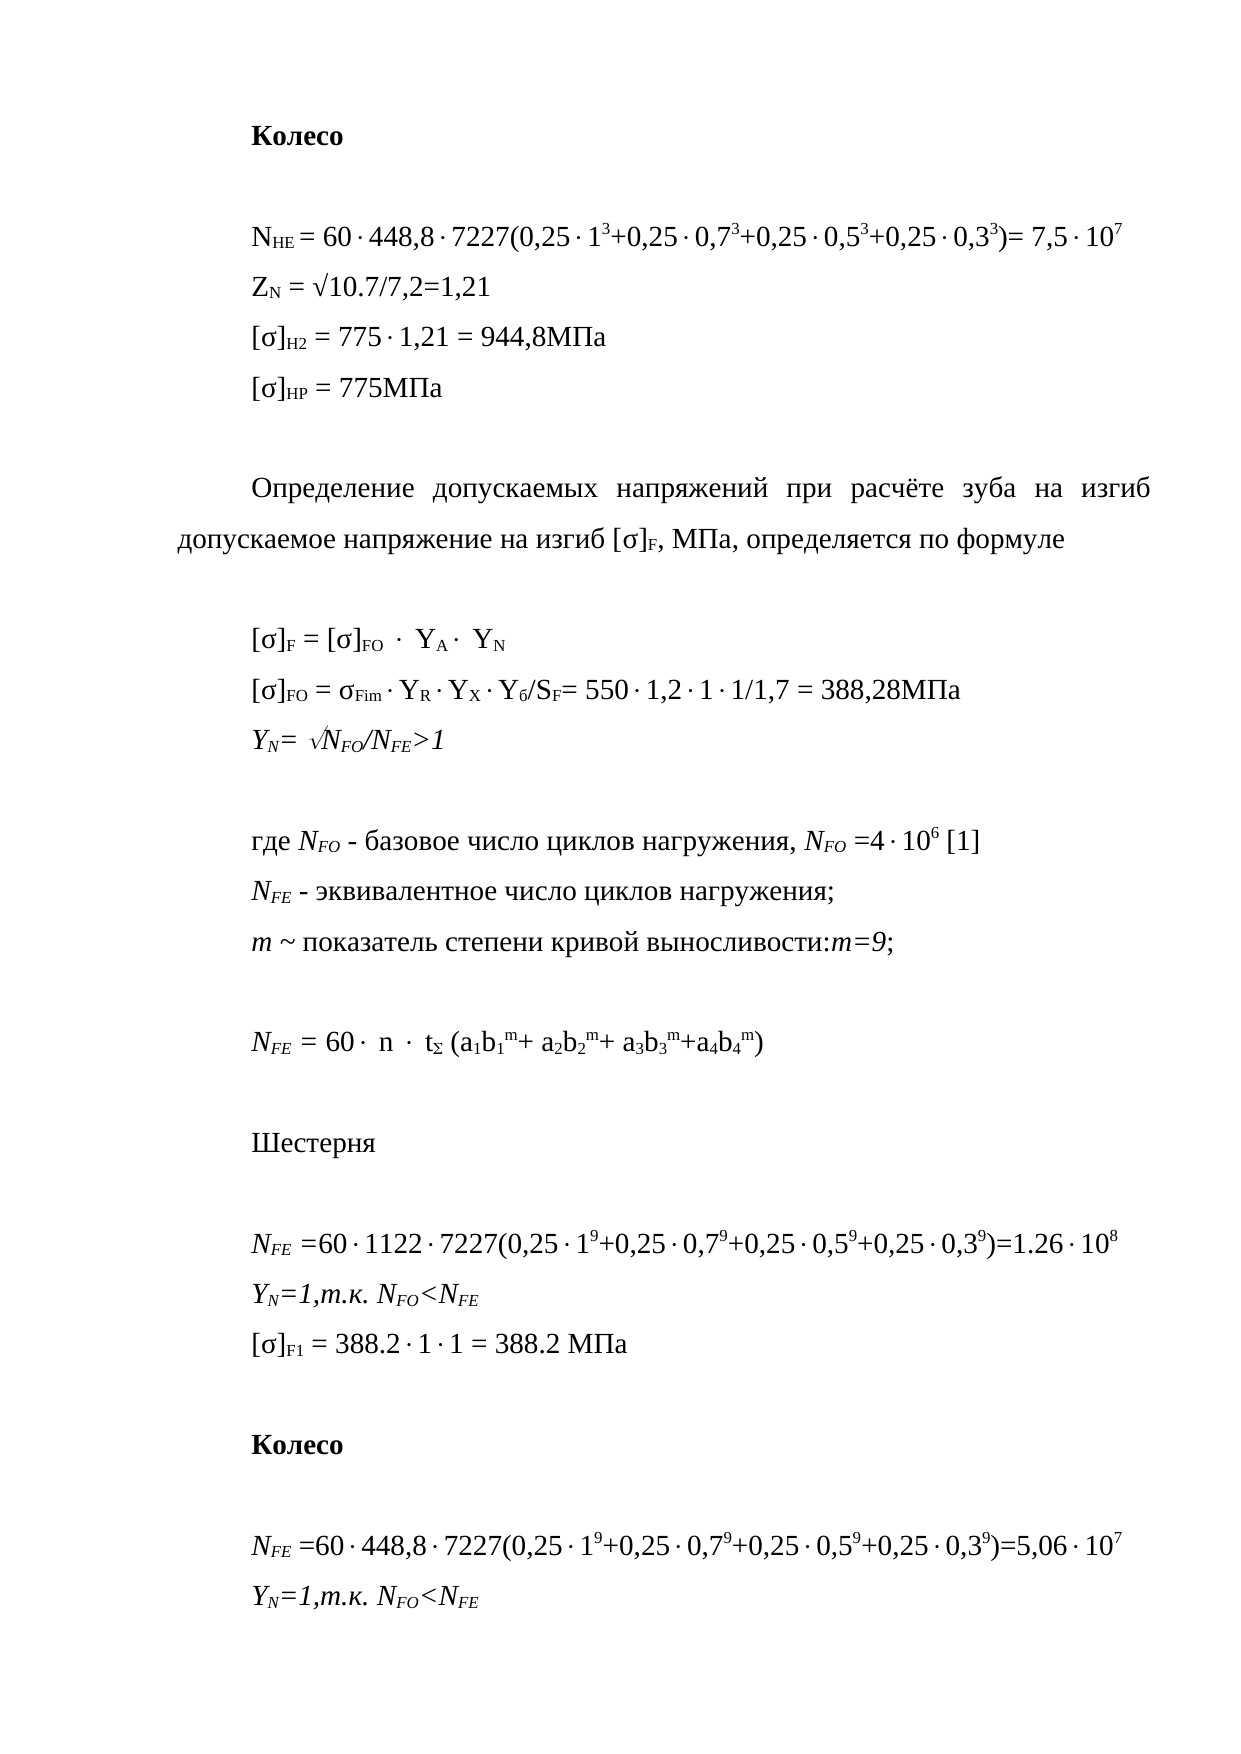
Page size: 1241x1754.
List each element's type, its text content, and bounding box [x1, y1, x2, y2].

text NHE = 60448,87227(0,2513+0,250,73+0,250,53+0,250,33)= 7,5107 [177, 219, 1152, 252]
text ZN = √10.7/7,2=1,21 [177, 269, 1152, 303]
text [σ]H2 = 7751,21 = 944,8МПа [177, 319, 1152, 353]
text Колесо [177, 1427, 1152, 1461]
text YN=1,т.к. NFO<NFE [177, 1578, 1152, 1612]
text Шестерня [177, 1125, 1152, 1159]
text [σ]HР = 775МПа [177, 370, 1152, 403]
text Определение допускаемых напряжений при расчёте зуба на изгиб допускаемое напряжение на изгиб [σ]F, МПа, определяется по формуле [177, 471, 1152, 554]
text [σ]F = [σ]FО YA YN [177, 621, 1152, 655]
text NFЕ = 60 n t (a1b1m+ a2b2m+ a3b3m+a4b4m) [177, 1024, 1152, 1058]
text NFЕ =60448,87227(0,2519+0,250,79+0,250,59+0,250,39)=5,06107 [177, 1528, 1152, 1561]
text где NFO - базовое число циклов нагружения, NFO =4106 [1] [177, 823, 1152, 857]
text [σ]F1 = 388.211 = 388.2 МПа [177, 1326, 1152, 1360]
text NFЕ - эквивалентное число циклов нагружения; [177, 873, 1152, 907]
text NFЕ =6011227227(0,2519+0,250,79+0,250,59+0,250,39)=1.26108 [177, 1226, 1152, 1259]
text [σ]FО = σFimYRYXYб/SF= 5501,211/1,7 = 388,28МПа [177, 672, 1152, 706]
text Колесо [177, 118, 1152, 152]
text т ~ показатель степени кривой выносливости:т=9; [177, 924, 1152, 957]
text YN=1,т.к. NFO<NFE [177, 1276, 1152, 1310]
text YN= NFO/NFE>1 [177, 722, 1152, 756]
